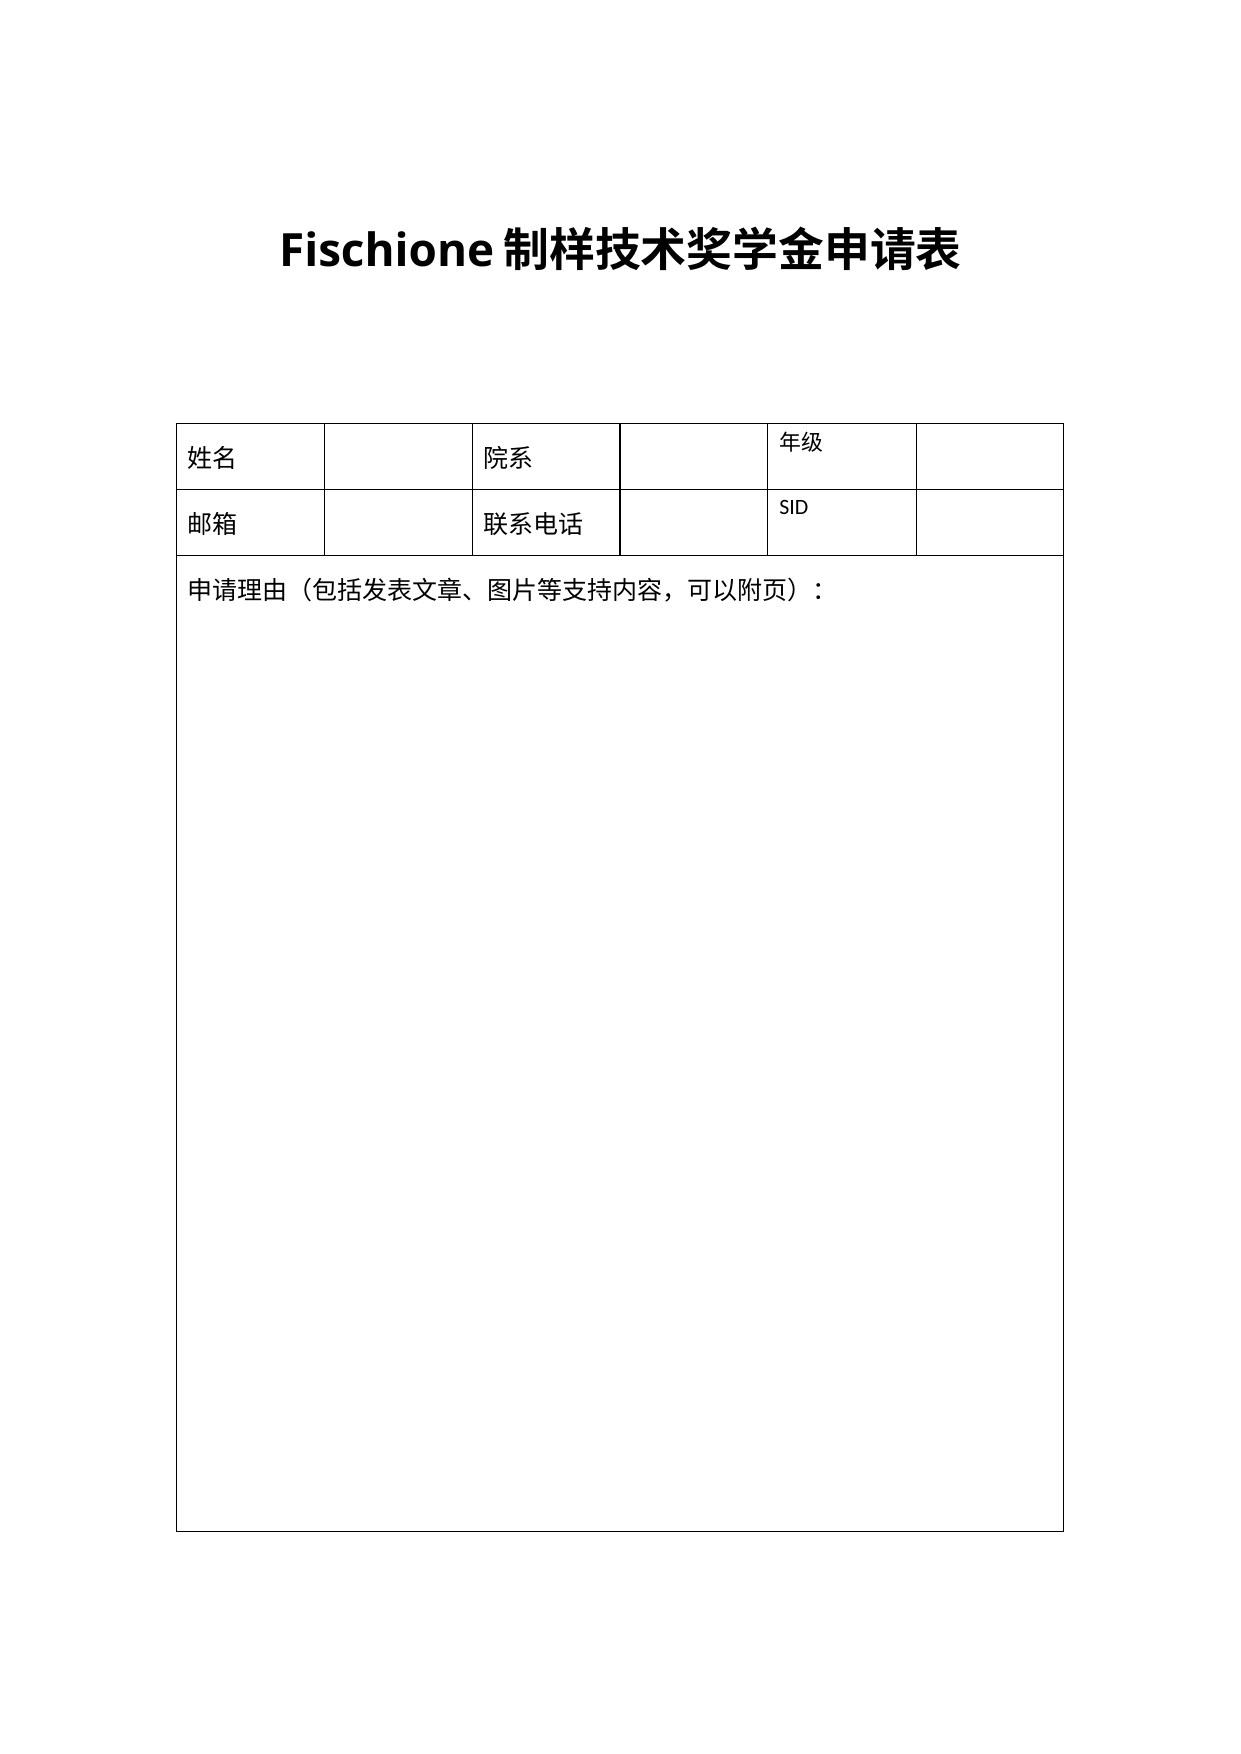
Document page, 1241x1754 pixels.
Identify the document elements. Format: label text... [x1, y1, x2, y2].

table_header 姓名 [177, 424, 324, 489]
table_cell [621, 490, 767, 555]
table_header [621, 424, 767, 489]
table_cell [177, 556, 1063, 1531]
table_header 院系 [473, 424, 619, 489]
table_header [917, 424, 1063, 489]
table_cell [325, 490, 472, 555]
table_cell [917, 490, 1063, 555]
table_header [325, 424, 472, 489]
table_cell 邮箱 [177, 490, 324, 555]
table_cell 联系电话 [473, 490, 619, 555]
table_cell SID [768, 490, 916, 555]
subtitle Fischione制样技术奖学金申请表 [187, 197, 1053, 295]
table_header 年级 [768, 424, 916, 489]
